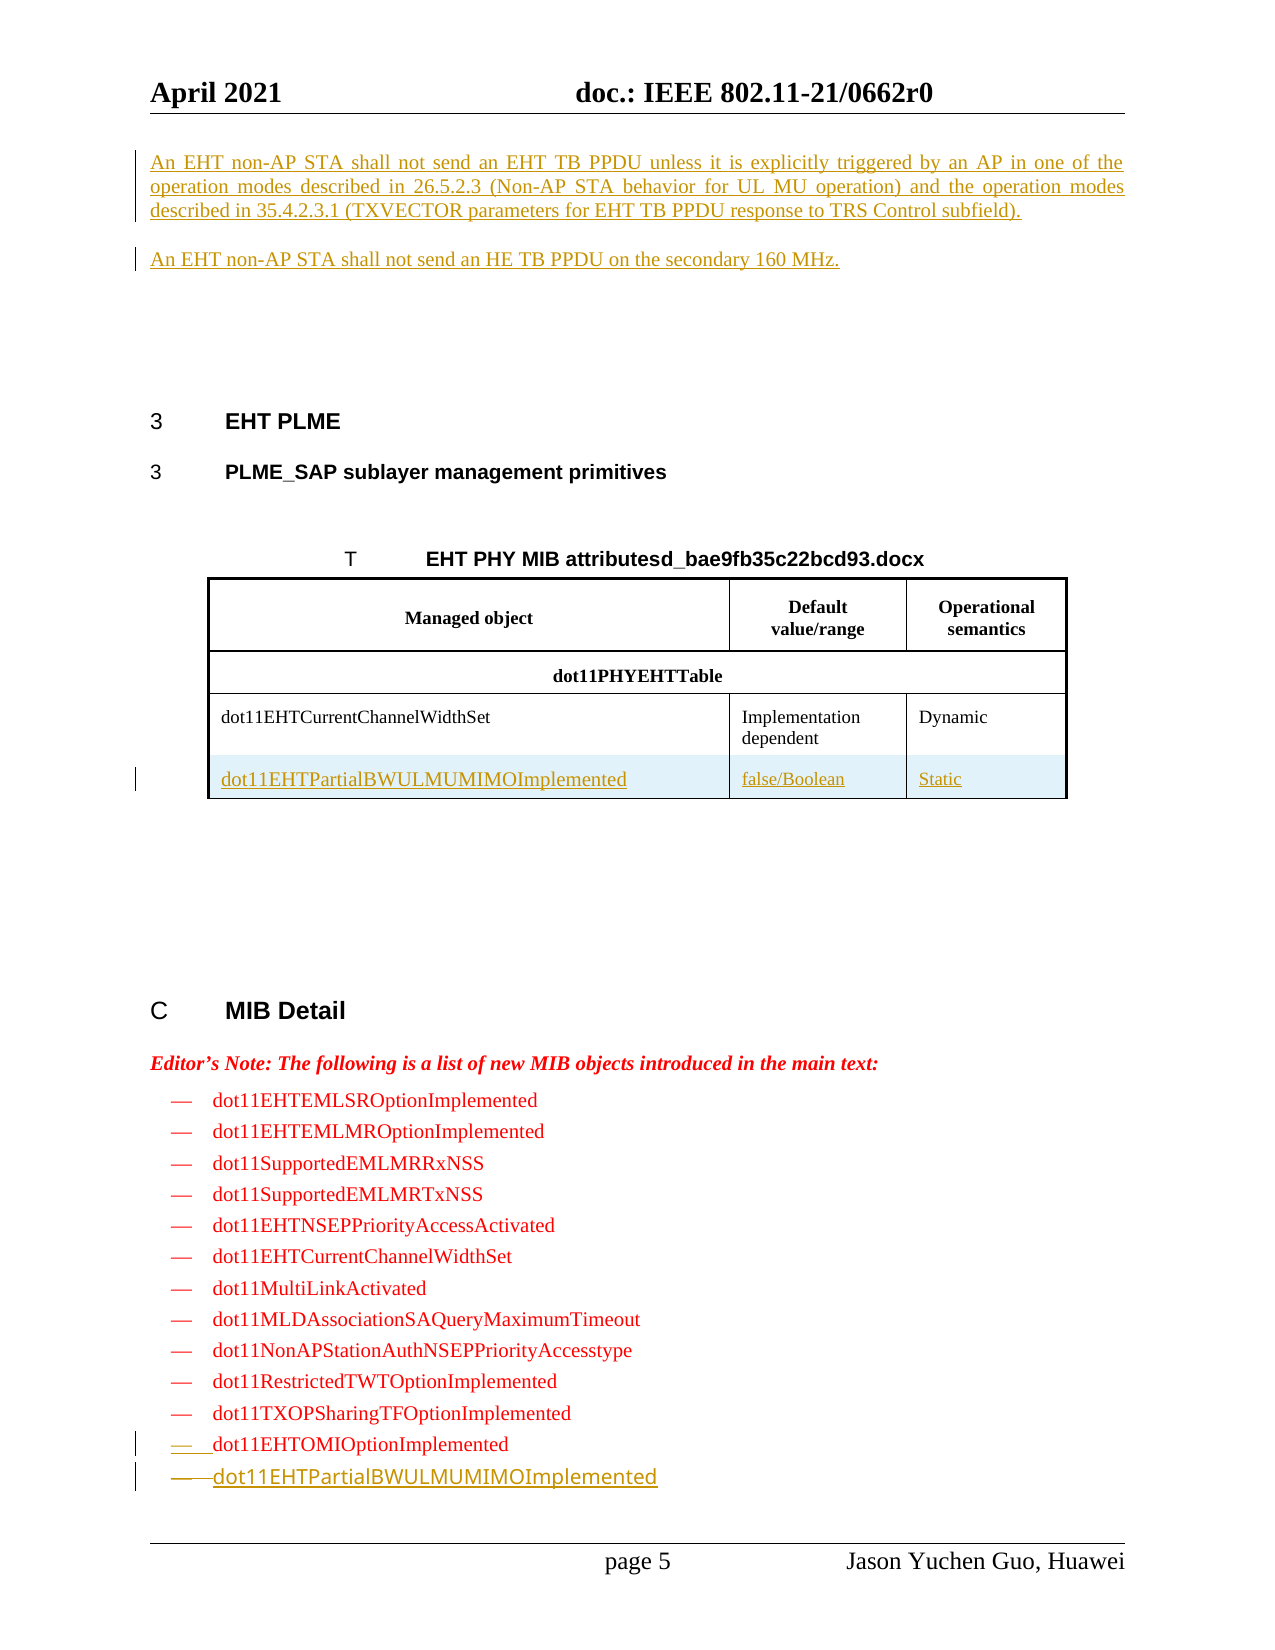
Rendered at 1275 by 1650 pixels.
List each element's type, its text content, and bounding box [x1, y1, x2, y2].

table_cell Default value/range [730, 580, 906, 649]
list dot11RestrictedTWTOptionImplemented [171, 1368, 1125, 1393]
list dot11MLDAssociationSAQueryMaximumTimeout [171, 1306, 1125, 1331]
list dot11EHTEMLSROptionImplemented [171, 1087, 1125, 1112]
table_cell Implementation dependent [730, 694, 906, 755]
table_header EHT PHY MIB attributes [208, 533, 1067, 577]
table_cell Managed object [210, 580, 729, 649]
list dot11TXOPSharingTFOptionImplemented [171, 1399, 1125, 1424]
list dot11EHTEMLMROptionImplemented [171, 1118, 1125, 1143]
list dot11EHTNSEPPriorityAccessActivated [171, 1212, 1125, 1237]
list dot11EHTOMIOptionImplemented [171, 1431, 1125, 1456]
table_cell dot11PHYEHTTable [210, 652, 1065, 692]
list dot11SupportedEMLMRRxNSS [171, 1149, 1125, 1174]
table_cell Operational semantics [907, 580, 1065, 649]
list EHT PLME [150, 407, 1125, 434]
table_cell dot11EHTCurrentChannelWidthSet [210, 694, 729, 755]
list dot11EHTCurrentChannelWidthSet [171, 1243, 1125, 1268]
list MIB Detail [150, 995, 1125, 1024]
table_cell Dynamic [907, 694, 1065, 755]
list dot11SupportedEMLMRTxNSS [171, 1181, 1125, 1206]
list dot11NonAPStationAuthNSEPPriorityAccesstype [171, 1337, 1125, 1362]
list dot11MultiLinkActivated [171, 1274, 1125, 1299]
text Editor’s Note: The following is a list of new MIB objects introduced in the main text: [150, 1049, 1125, 1074]
list PLME_SAP sublayer management primitives [150, 459, 1125, 484]
